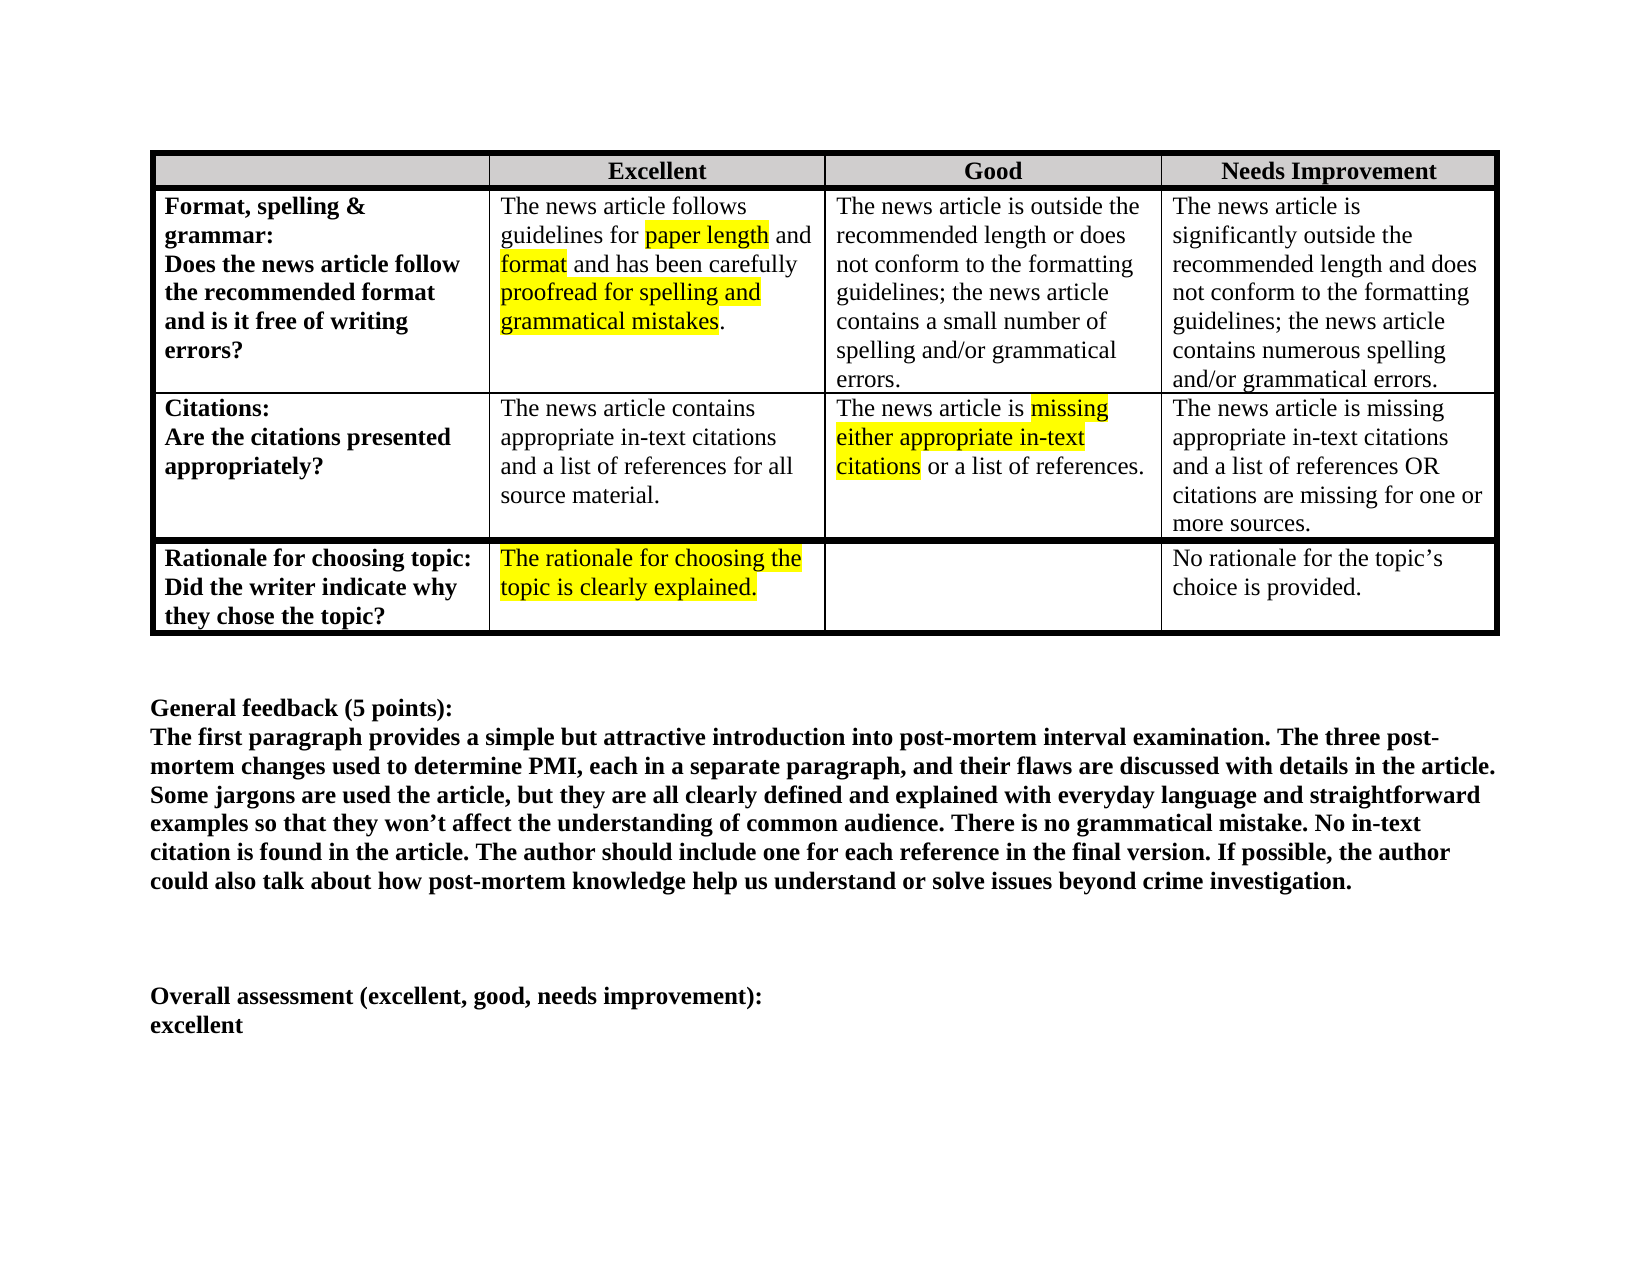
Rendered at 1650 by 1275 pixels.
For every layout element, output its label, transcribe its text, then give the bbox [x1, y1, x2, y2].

table_cell Citations: Are the citations presented appropriately? [156, 394, 489, 537]
table_cell Good [826, 156, 1161, 185]
table_cell [156, 156, 489, 185]
table_cell Rationale for choosing topic: Did the writer indicate why they chose the topic? [156, 544, 489, 630]
table_cell The news article is outside the recommended length or does not conform to the formatting guidelines; the news article contains a small number of spelling and/or grammatical errors. [826, 191, 1161, 392]
table_cell Format, spelling & grammar: Does the news article follow the recommended format and is it free of writing errors? [156, 191, 489, 392]
table_cell No rationale for the topic’s choice is provided. [1162, 544, 1494, 630]
table_cell The rationale for choosing the topic is clearly explained. [490, 544, 824, 630]
text excellent [150, 1010, 1500, 1038]
text General feedback (5 points): [150, 693, 1500, 722]
table_cell The news article is significantly outside the recommended length and does not conform to the formatting guidelines; the news article contains numerous spelling and/or grammatical errors. [1162, 191, 1494, 392]
table_cell Excellent [490, 156, 824, 185]
text Overall assessment (excellent, good, needs improvement): [150, 981, 1500, 1010]
table_cell The news article follows guidelines for paper length and format and has been carefully proofread for spelling and grammatical mistakes. [490, 191, 824, 392]
table_cell The news article contains appropriate in-text citations and a list of references for all source material. [490, 394, 824, 537]
table_cell The news article is missing either appropriate in-text citations or a list of references. [826, 394, 1161, 537]
text The first paragraph provides a simple but attractive introduction into post-mortem interval examination. The three post-mortem changes used to determine PMI, each in a separate paragraph, and their flaws are discussed with details in the article. Some jargons are used the article, but they are all clearly defined and explained with everyday language and straightforward examples so that they won’t affect the understanding of common audience. There is no grammatical mistake. No in-text citation is found in the article. The author should include one for each reference in the final version. If possible, the author could also talk about how post-mortem knowledge help us understand or solve issues beyond crime investigation. [150, 722, 1500, 895]
table_cell Needs Improvement [1162, 156, 1494, 185]
table_cell The news article is missing appropriate in-text citations and a list of references OR citations are missing for one or more sources. [1162, 394, 1494, 537]
table_cell [826, 544, 1161, 630]
